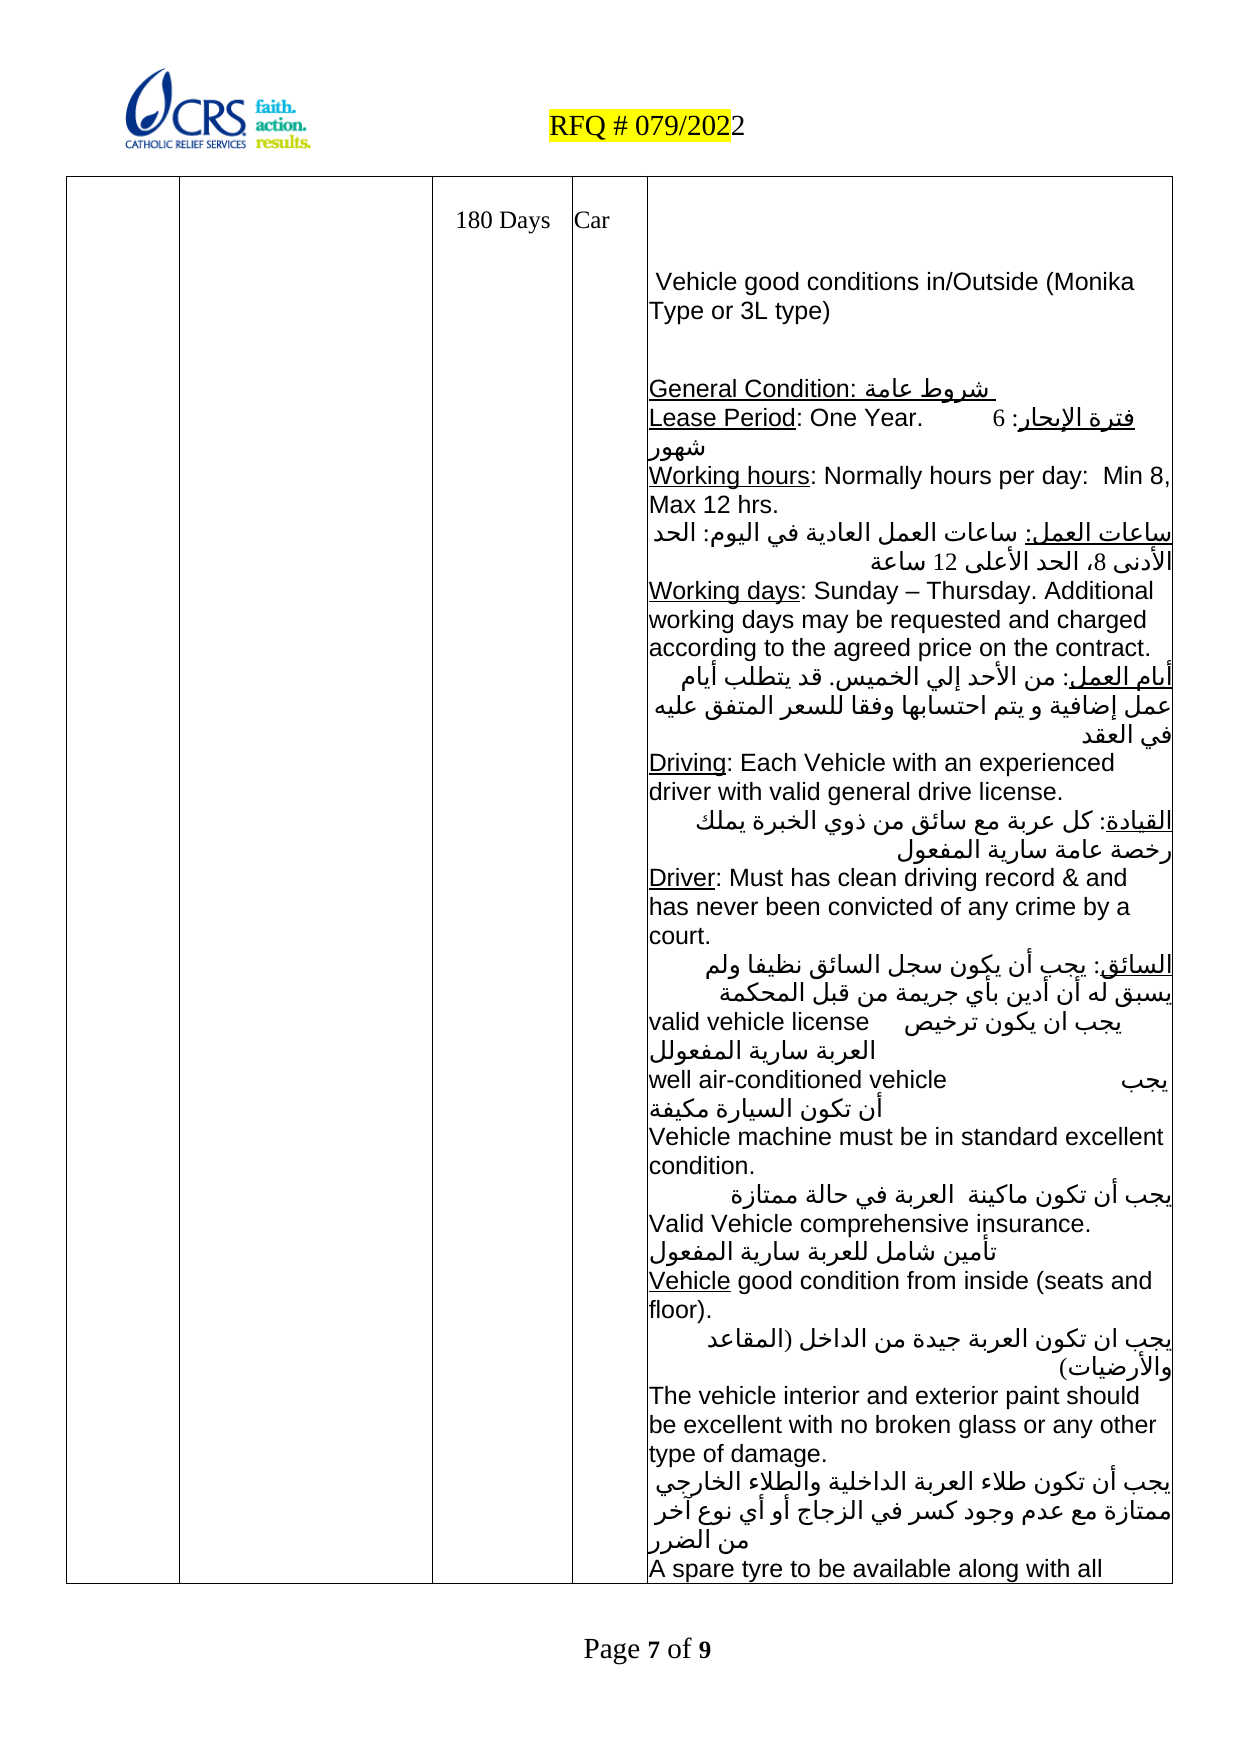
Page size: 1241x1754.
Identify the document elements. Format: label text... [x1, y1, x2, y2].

table_cell 180 Days [433, 177, 572, 1582]
table_cell [180, 177, 432, 1582]
table_cell [67, 177, 179, 1582]
picture [125, 67, 311, 150]
table_cell Car [573, 177, 647, 1582]
